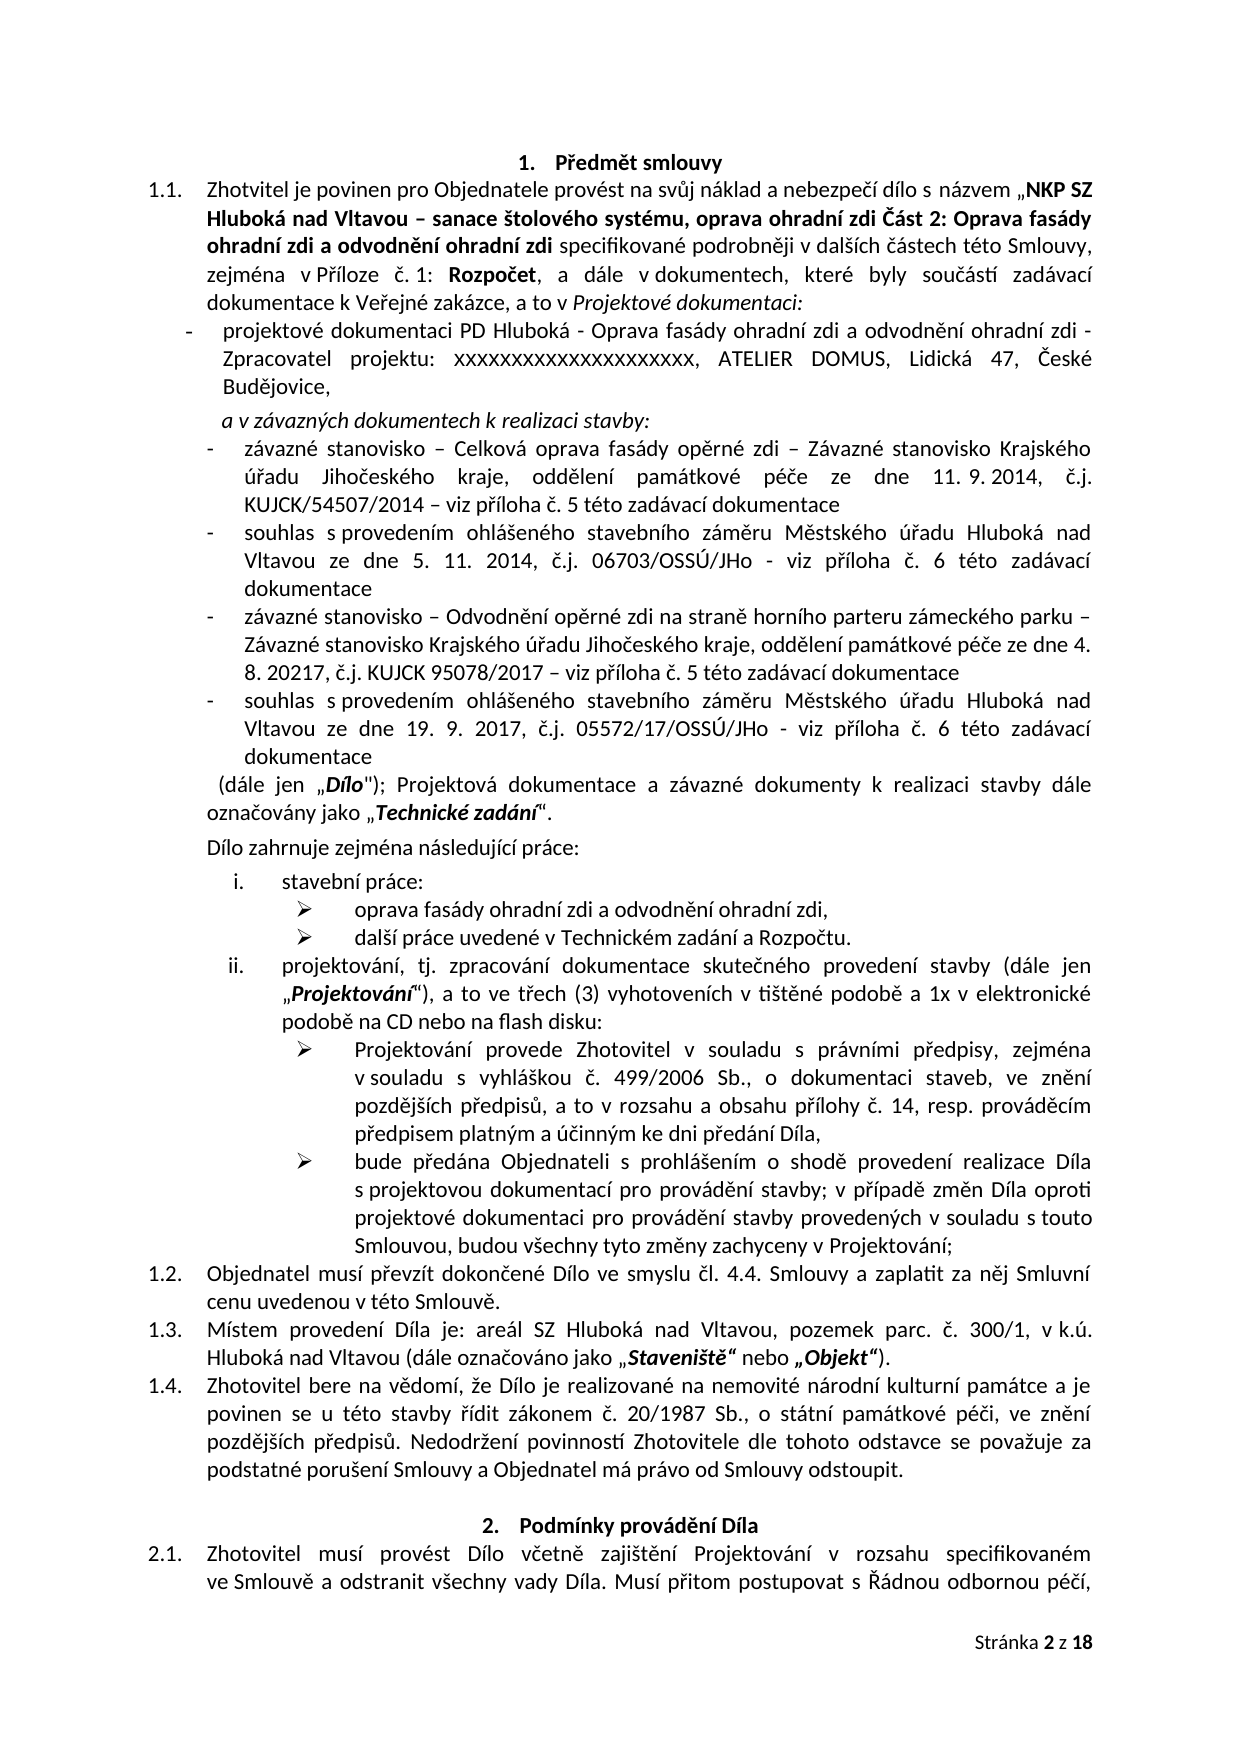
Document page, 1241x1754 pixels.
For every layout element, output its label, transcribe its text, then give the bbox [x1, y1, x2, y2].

title Projektování provede Zhotovitel v souladu s právními předpisy, zejména v souladu s vyhláškou č. 499/2006 Sb., o dokumentaci staveb, ve znění pozdějších předpisů, a to v rozsahu a obsahu přílohy č. 14, resp. prováděcím předpisem platným a účinným ke dni předání Díla, [295, 1035, 1093, 1147]
list souhlas s provedením ohlášeného stavebního záměru Městského úřadu Hluboká nad Vltavou ze dne 19. 9. 2017, č.j. 05572/17/OSSÚ/JHo - viz příloha č. 6 této zadávací dokumentace [207, 686, 1093, 770]
title Zhotovitel bere na vědomí, že Dílo je realizované na nemovité národní kulturní památce a je povinen se u této stavby řídit zákonem č. 20/1987 Sb., o státní památkové péči, ve znění pozdějších předpisů. Nedodržení povinností Zhotovitele dle tohoto odstavce se považuje za podstatné porušení Smlouvy a Objednatel má právo od Smlouvy odstoupit. [148, 1371, 1093, 1483]
title Podmínky provádění Díla [148, 1511, 1093, 1539]
title Předmět smlouvy [148, 148, 1093, 176]
title bude předána Objednateli s prohlášením o shodě provedení realizace Díla s projektovou dokumentací pro provádění stavby; v případě změn Díla oproti projektové dokumentaci pro provádění stavby provedených v souladu s touto Smlouvou, budou všechny tyto změny zachyceny v Projektování; [295, 1147, 1093, 1259]
list závazné stanovisko – Celková oprava fasády opěrné zdi – Závazné stanovisko Krajského úřadu Jihočeského kraje, oddělení památkové péče ze dne 11. 9. 2014, č.j. KUJCK/54507/2014 – viz příloha č. 5 této zadávací dokumentace [207, 434, 1093, 518]
text Dílo zahrnuje zejména následující práce: [207, 833, 1093, 861]
title stavební práce: [244, 867, 1093, 895]
title další práce uvedené v Technickém zadání a Rozpočtu. [295, 923, 1093, 951]
title Místem provedení Díla je: areál SZ Hluboká nad Vltavou, pozemek parc. č. 300/1, v k.ú. Hluboká nad Vltavou (dále označováno jako „Staveniště“ nebo „Objekt“). [148, 1315, 1093, 1371]
list závazné stanovisko – Odvodnění opěrné zdi na straně horního parteru zámeckého parku – Závazné stanovisko Krajského úřadu Jihočeského kraje, oddělení památkové péče ze dne 4. 8. 20217, č.j. KUJCK 95078/2017 – viz příloha č. 5 této zadávací dokumentace [207, 602, 1093, 686]
text a v závazných dokumentech k realizaci stavby: [221, 406, 1093, 434]
list projektové dokumentaci PD Hluboká - Oprava fasády ohradní zdi a odvodnění ohradní zdi - Zpracovatel projektu: xxxxxxxxxxxxxxxxxxxxx, ATELIER DOMUS, Lidická 47, České Budějovice, [185, 316, 1093, 400]
title oprava fasády ohradní zdi a odvodnění ohradní zdi, [295, 895, 1093, 923]
text (dále jen „Dílo"); Projektová dokumentace a závazné dokumenty k realizaci stavby dále označovány jako „Technické zadání“. [207, 770, 1093, 826]
title Zhotvitel je povinen pro Objednatele provést na svůj náklad a nebezpečí dílo s názvem „NKP SZ Hluboká nad Vltavou – sanace štolového systému, oprava ohradní zdi Část 2: Oprava fasády ohradní zdi a odvodnění ohradní zdi specifikované podrobněji v dalších částech této Smlouvy, zejména v Příloze č. 1: Rozpočet, a dále v dokumentech, které byly součástí zadávací dokumentace k Veřejné zakázce, a to v Projektové dokumentaci: [148, 176, 1093, 316]
list souhlas s provedením ohlášeného stavebního záměru Městského úřadu Hluboká nad Vltavou ze dne 5. 11. 2014, č.j. 06703/OSSÚ/JHo - viz příloha č. 6 této zadávací dokumentace [207, 518, 1093, 602]
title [148, 1539, 1093, 1595]
title projektování, tj. zpracování dokumentace skutečného provedení stavby (dále jen „Projektování“), a to ve třech (3) vyhotoveních v tištěné podobě a 1x v elektronické podobě na CD nebo na flash disku: [244, 951, 1093, 1035]
title Objednatel musí převzít dokončené Dílo ve smyslu čl. 4.4. Smlouvy a zaplatit za něj Smluvní cenu uvedenou v této Smlouvě. [148, 1259, 1093, 1315]
